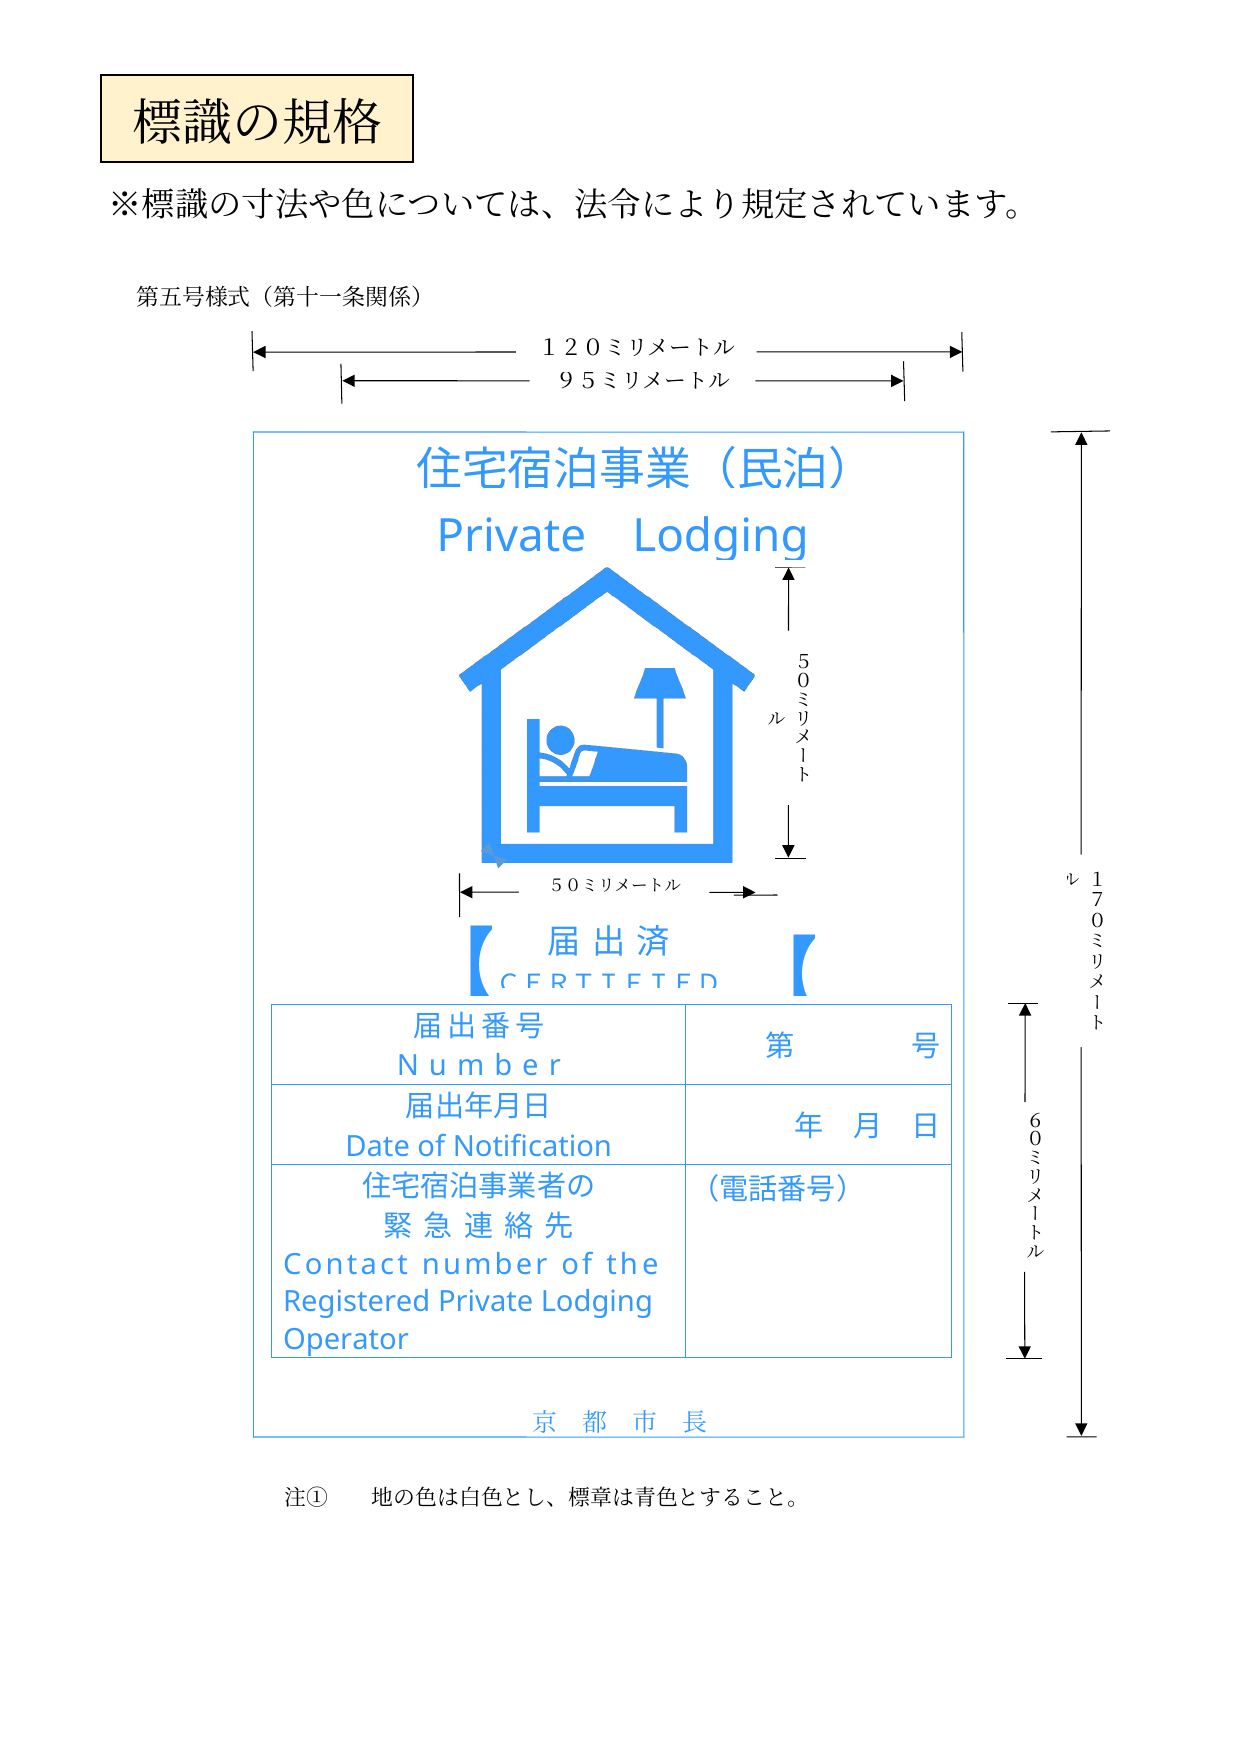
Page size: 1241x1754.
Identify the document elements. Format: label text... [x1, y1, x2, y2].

picture [458, 568, 756, 863]
text ※標識の寸法や色については、法令により規定されています。 [75, 164, 1165, 239]
text 京 都 市 長 [75, 1402, 1165, 1439]
